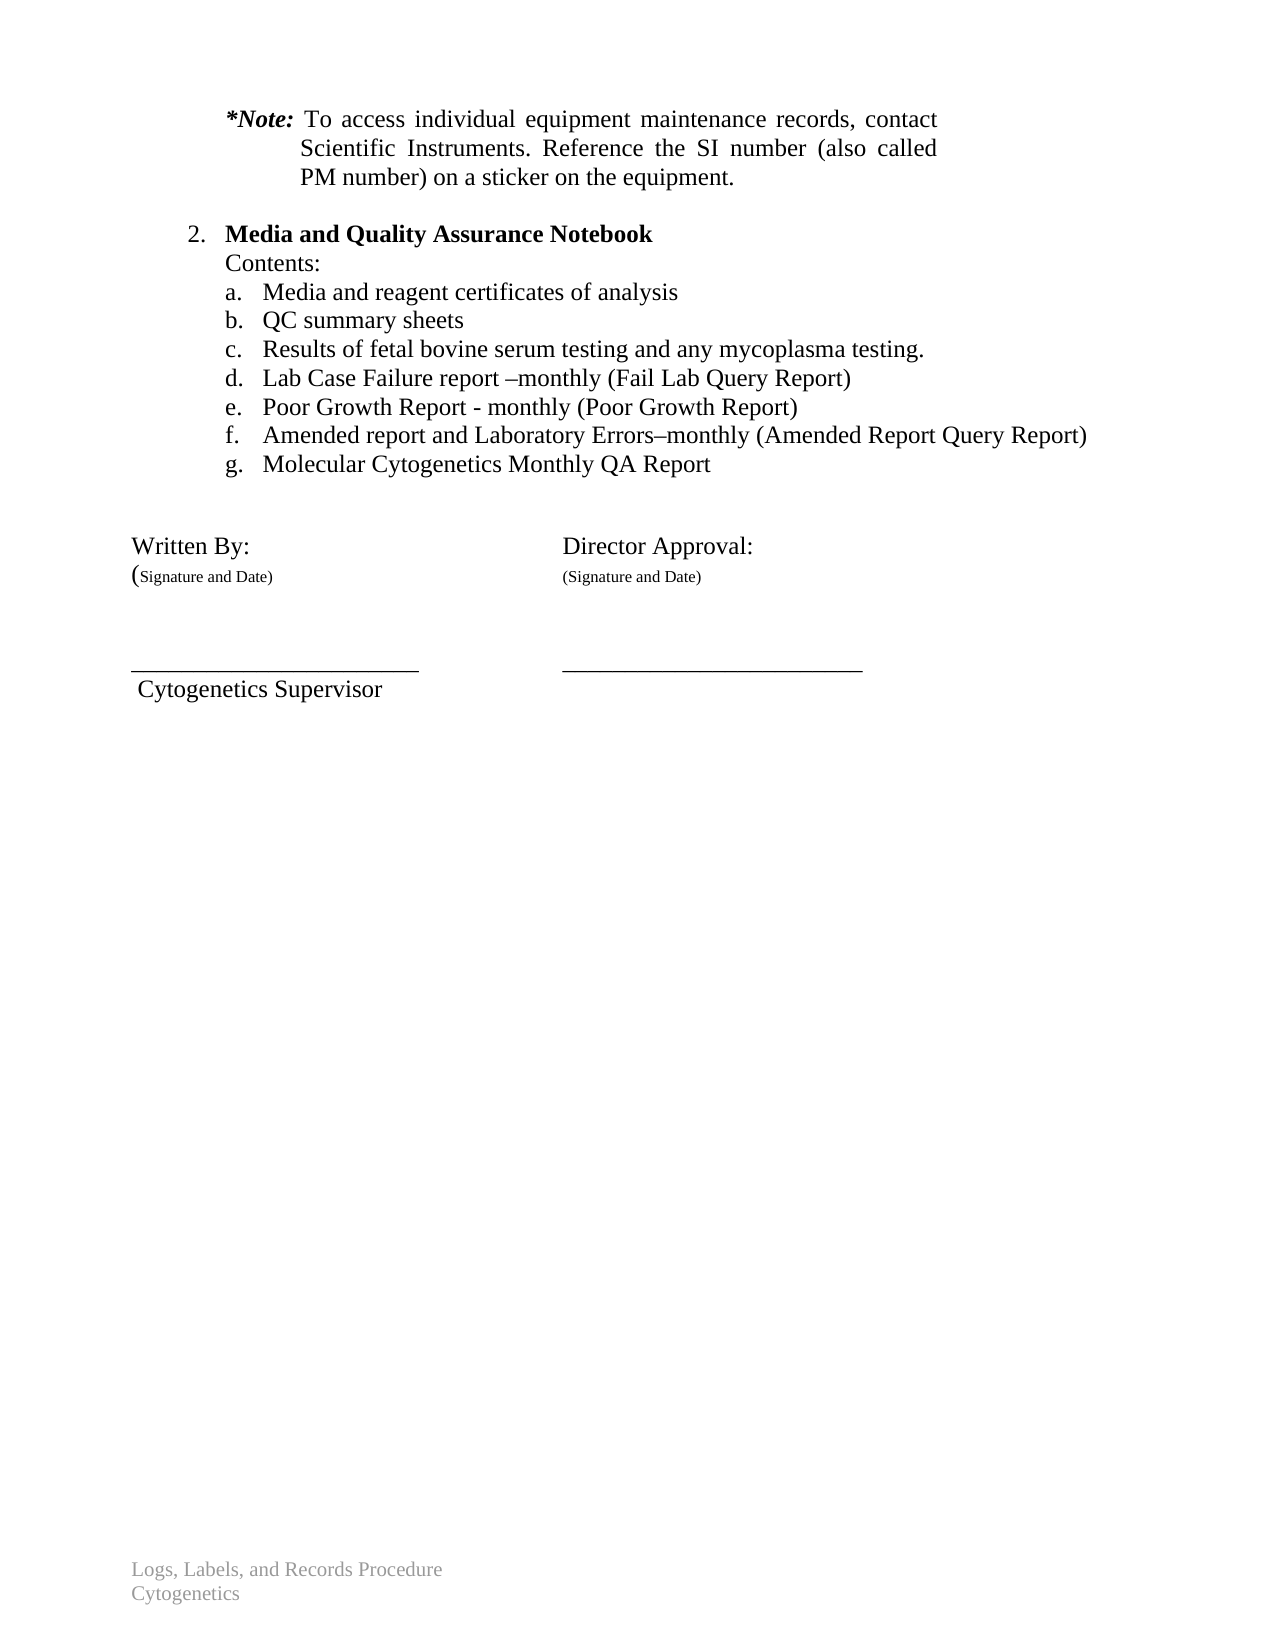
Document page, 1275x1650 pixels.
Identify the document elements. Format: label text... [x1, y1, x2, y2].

text Contents: [225, 248, 1087, 277]
list QC summary sheets [225, 305, 1087, 334]
text Written By: Director Approval: [131, 531, 1087, 559]
text Cytogenetics Supervisor [131, 674, 1087, 703]
list Amended report and Laboratory Errors–monthly (Amended Report Query Report) [225, 420, 1087, 449]
list Media and reagent certificates of analysis [225, 277, 1087, 305]
list Molecular Cytogenetics Monthly QA Report [225, 449, 1087, 478]
list Lab Case Failure report –monthly (Fail Lab Query Report) [225, 363, 1087, 392]
text _______________________ ________________________ [131, 646, 1087, 674]
text (Signature and Date) (Signature and Date) [131, 559, 1087, 588]
list Media and Quality Assurance Notebook [187, 219, 1087, 248]
text *Note: To access individual equipment maintenance records, contact Scientific Instruments. Reference the SI number (also called PM number) on a sticker on the equipment. [225, 104, 937, 190]
list Poor Growth Report - monthly (Poor Growth Report) [225, 392, 1087, 420]
list Results of fetal bovine serum testing and any mycoplasma testing. [225, 334, 1087, 363]
